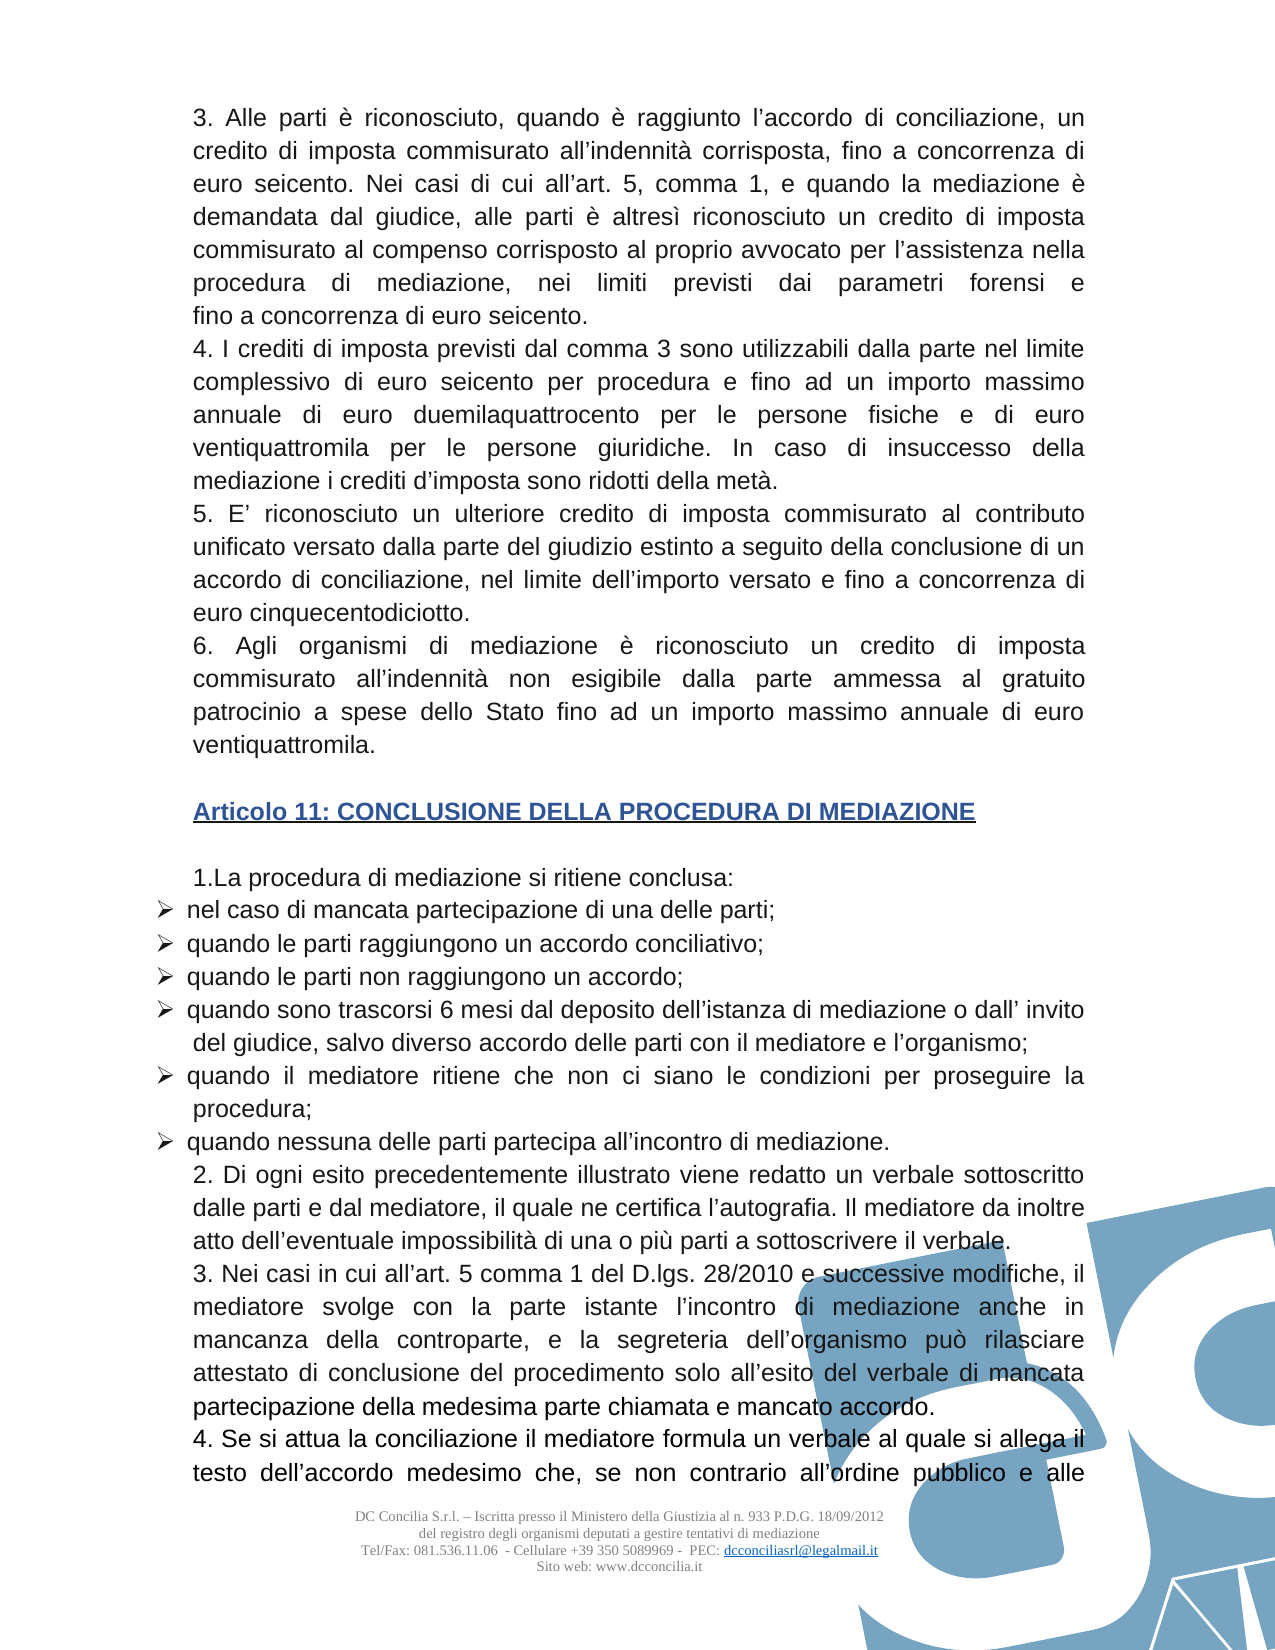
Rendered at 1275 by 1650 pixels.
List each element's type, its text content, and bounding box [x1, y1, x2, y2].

text 6. Agli organismi di mediazione è riconosciuto un credito di imposta commisurato all’indennità non esigibile dalla parte ammessa al gratuito patrocinio a spese dello Stato fino ad un importo massimo annuale di euro ventiquattromila. [193, 631, 1086, 759]
text 3. Nei casi in cui all’art. 5 comma 1 del D.lgs. 28/2010 e successive modifiche, il mediatore svolge con la parte istante l’incontro di mediazione anche in mancanza della controparte, e la segreteria dell’organismo può rilasciare attestato di conclusione del procedimento solo all’esito del verbale di mancata partecipazione della medesima parte chiamata e mancato accordo. [193, 1259, 1086, 1420]
text 5. E’ riconosciuto un ulteriore credito di imposta commisurato al contributo unificato versato dalla parte del giudizio estinto a seguito della conclusione di un accordo di conciliazione, nel limite dell’importo versato e fino a concorrenza di euro cinquecentodiciotto. [193, 499, 1086, 627]
text 1.La procedura di mediazione si ritiene conclusa: [193, 862, 1086, 891]
list quando le parti raggiungono un accordo conciliativo; [155, 929, 1086, 957]
list quando le parti non raggiungono un accordo; [155, 962, 1086, 991]
list quando nessuna delle parti partecipa all’incontro di mediazione. [155, 1127, 1086, 1156]
list quando sono trascorsi 6 mesi dal deposito dell’istanza di mediazione o dall’ invito del giudice, salvo diverso accordo delle parti con il mediatore e l’organismo; [155, 995, 1086, 1057]
text 3. Alle parti è riconosciuto, quando è raggiunto l’accordo di conciliazione, un credito di imposta commisurato all’indennità corrisposta, fino a concorrenza di euro seicento. Nei casi di cui all’art. 5, comma 1, e quando la mediazione è demandata dal giudice, alle parti è altresì riconosciuto un credito di imposta commisurato al compenso corrisposto al proprio avvocato per l’assistenza nella procedura di mediazione, nei limiti previsti dai parametri forensi e fino a concorrenza di euro seicento. [193, 103, 1086, 330]
list quando il mediatore ritiene che non ci siano le condizioni per proseguire la procedura; [155, 1061, 1086, 1123]
text 4. I crediti di imposta previsti dal comma 3 sono utilizzabili dalla parte nel limite complessivo di euro seicento per procedura e fino ad un importo massimo annuale di euro duemilaquattrocento per le persone fisiche e di euro ventiquattromila per le persone giuridiche. In caso di insuccesso della mediazione i crediti d’imposta sono ridotti della metà. [193, 334, 1086, 495]
subtitle Articolo 11: CONCLUSIONE DELLA PROCEDURA DI MEDIAZIONE [193, 796, 1086, 825]
text 2. Di ogni esito precedentemente illustrato viene redatto un verbale sottoscritto dalle parti e dal mediatore, il quale ne certifica l’autografia. Il mediatore da inoltre atto dell’eventuale impossibilità di una o più parti a sottoscrivere il verbale. [193, 1160, 1086, 1255]
list nel caso di mancata partecipazione di una delle parti; [155, 896, 1086, 924]
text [193, 1424, 1086, 1486]
